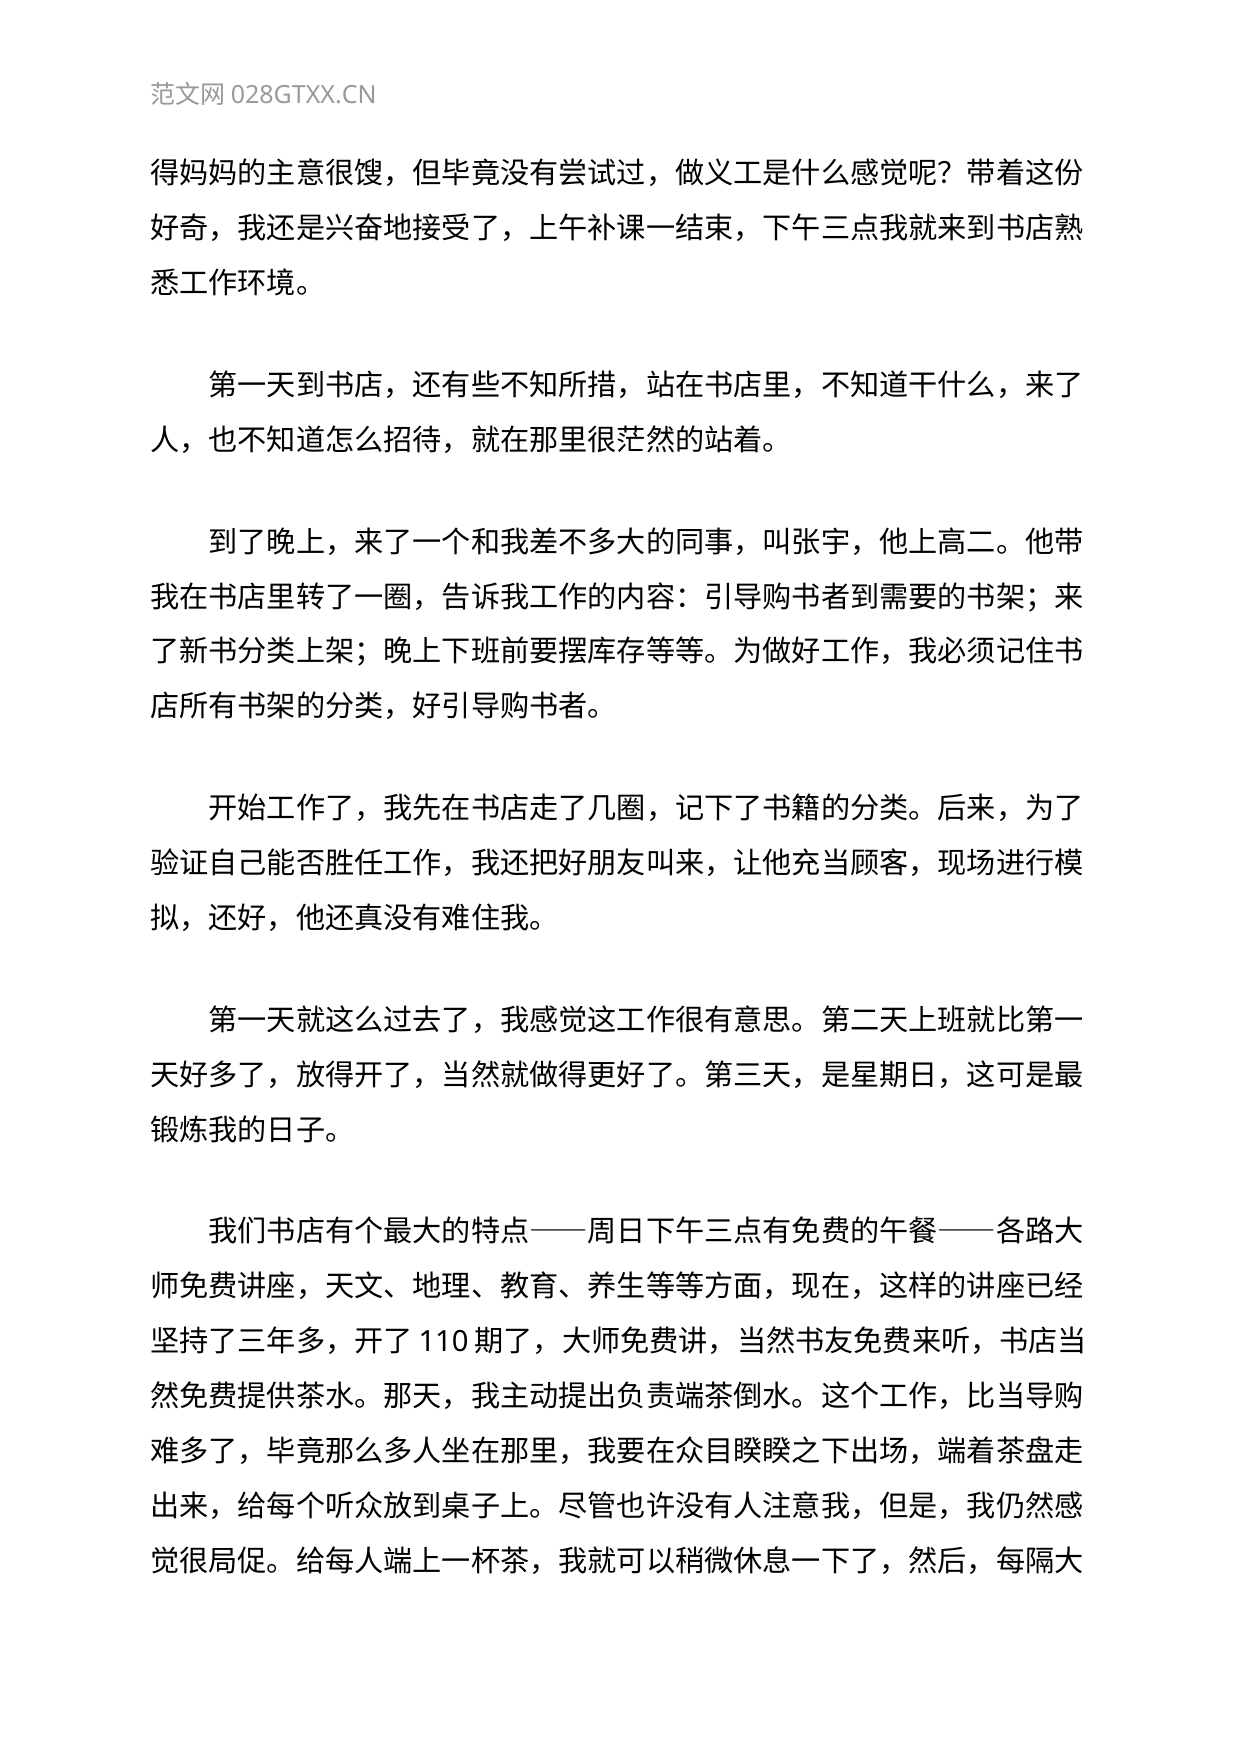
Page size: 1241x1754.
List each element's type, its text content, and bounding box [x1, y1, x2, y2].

text 开始工作了，我先在书店走了几圈，记下了书籍的分类。后来，为了验证自己能否胜任工作，我还把好朋友叫来，让他充当顾客，现场进行模拟，还好，他还真没有难住我。 [150, 785, 1090, 937]
text 第一天就这么过去了，我感觉这工作很有意思。第二天上班就比第一天好多了，放得开了，当然就做得更好了。第三天，是星期日，这可是最锻炼我的日子。 [150, 996, 1090, 1148]
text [150, 150, 1090, 302]
text 到了晚上，来了一个和我差不多大的同事，叫张宇，他上高二。他带我在书店里转了一圈，告诉我工作的内容：引导购书者到需要的书架；来了新书分类上架；晚上下班前要摆库存等等。为做好工作，我必须记住书店所有书架的分类，好引导购书者。 [150, 518, 1090, 725]
text 第一天到书店，还有些不知所措，站在书店里，不知道干什么，来了人，也不知道怎么招待，就在那里很茫然的站着。 [150, 362, 1090, 459]
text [150, 1208, 1090, 1579]
